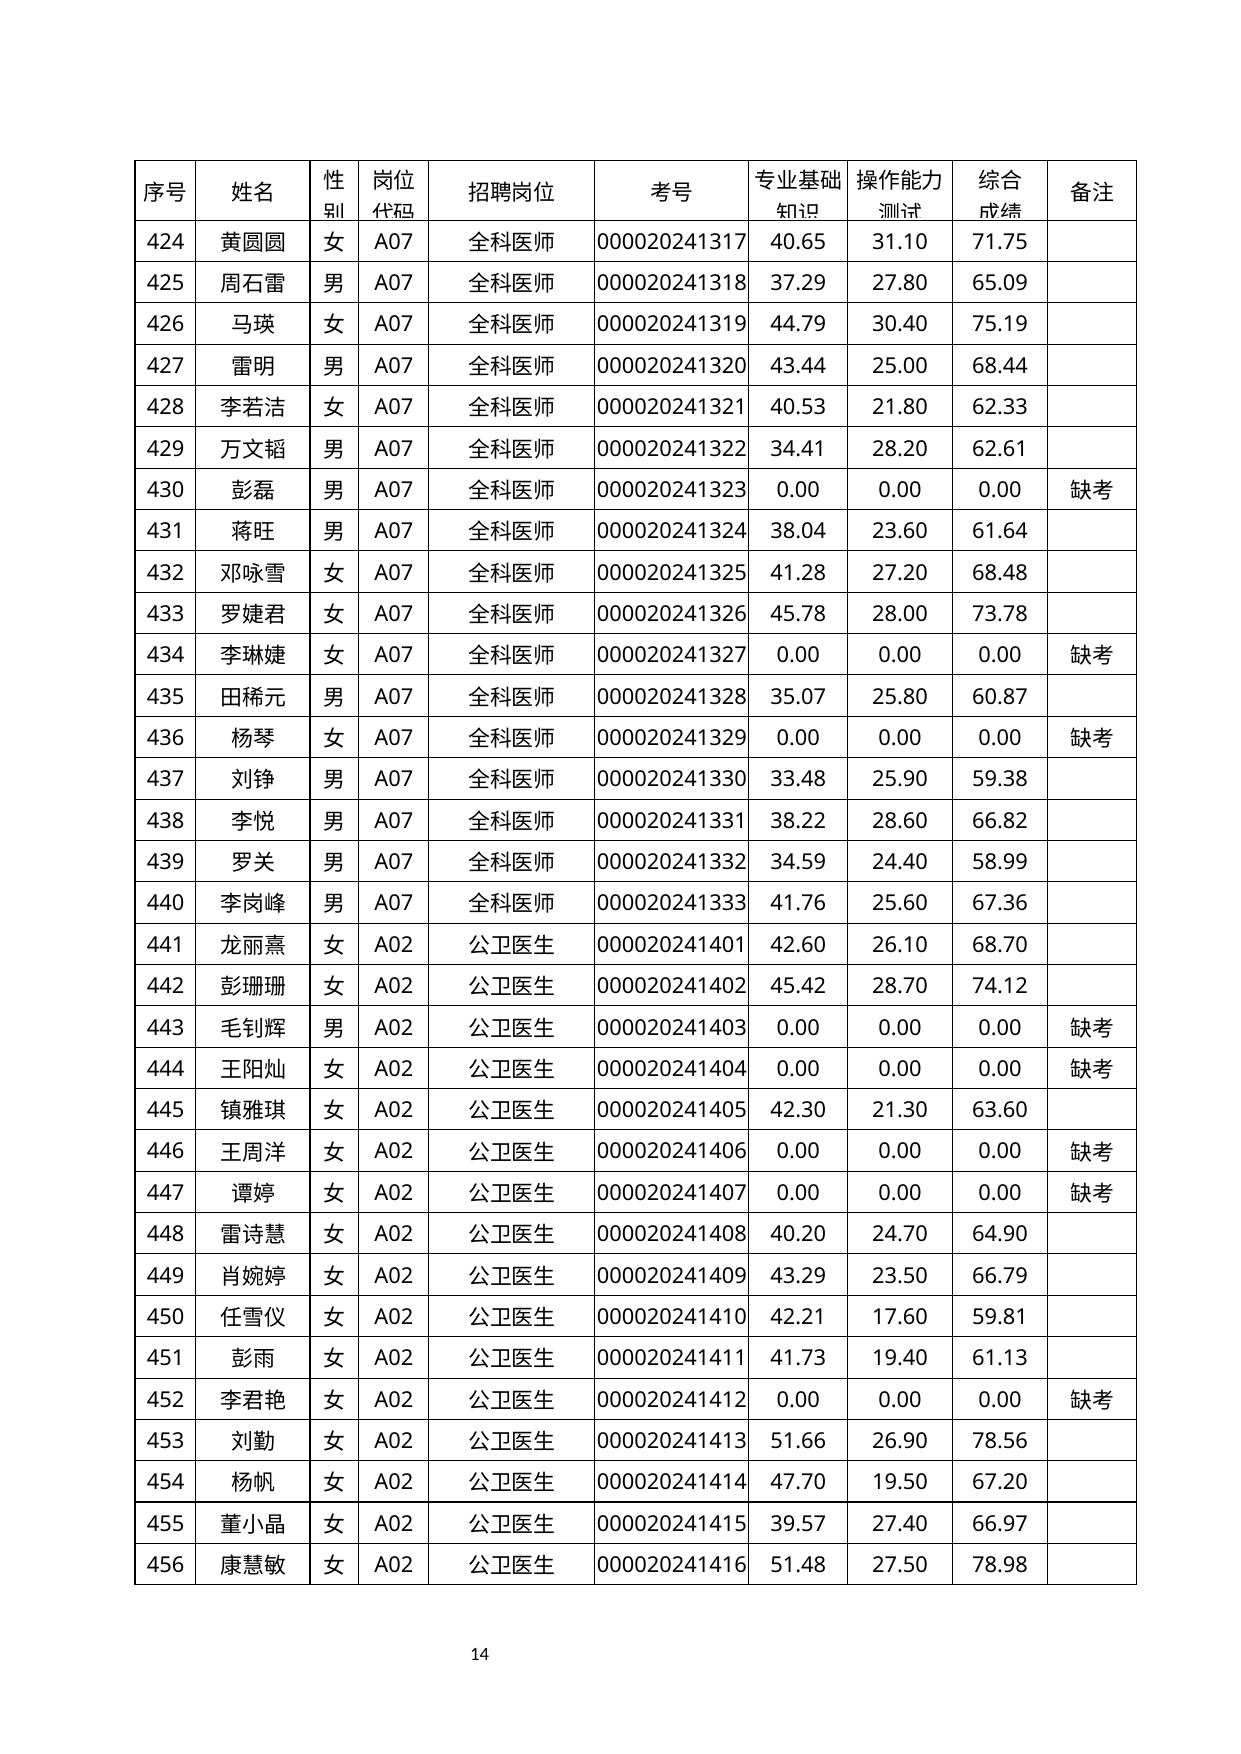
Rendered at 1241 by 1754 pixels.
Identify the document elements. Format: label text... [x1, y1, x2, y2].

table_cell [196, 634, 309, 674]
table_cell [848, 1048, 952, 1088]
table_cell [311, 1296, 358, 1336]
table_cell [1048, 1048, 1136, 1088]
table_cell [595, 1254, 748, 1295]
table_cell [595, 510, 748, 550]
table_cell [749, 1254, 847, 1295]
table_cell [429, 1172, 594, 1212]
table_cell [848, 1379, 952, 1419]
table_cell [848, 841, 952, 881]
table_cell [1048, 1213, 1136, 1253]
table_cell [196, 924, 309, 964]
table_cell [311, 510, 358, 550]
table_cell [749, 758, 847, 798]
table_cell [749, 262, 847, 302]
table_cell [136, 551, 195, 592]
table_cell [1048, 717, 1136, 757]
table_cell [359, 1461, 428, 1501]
table_header 操作能力测试 [848, 161, 952, 219]
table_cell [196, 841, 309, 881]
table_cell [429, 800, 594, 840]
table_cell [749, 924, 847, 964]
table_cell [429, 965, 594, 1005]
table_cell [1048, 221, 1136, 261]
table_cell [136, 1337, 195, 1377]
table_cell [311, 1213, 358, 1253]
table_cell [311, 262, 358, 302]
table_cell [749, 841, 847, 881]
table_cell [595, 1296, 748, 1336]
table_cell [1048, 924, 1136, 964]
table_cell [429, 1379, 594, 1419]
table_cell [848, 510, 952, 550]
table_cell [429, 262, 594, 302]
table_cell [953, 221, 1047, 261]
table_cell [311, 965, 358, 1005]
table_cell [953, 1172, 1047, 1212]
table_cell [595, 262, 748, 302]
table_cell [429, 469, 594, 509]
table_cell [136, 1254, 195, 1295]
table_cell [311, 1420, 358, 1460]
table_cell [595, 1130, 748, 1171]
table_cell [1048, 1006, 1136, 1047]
table_header 序号 [136, 161, 195, 219]
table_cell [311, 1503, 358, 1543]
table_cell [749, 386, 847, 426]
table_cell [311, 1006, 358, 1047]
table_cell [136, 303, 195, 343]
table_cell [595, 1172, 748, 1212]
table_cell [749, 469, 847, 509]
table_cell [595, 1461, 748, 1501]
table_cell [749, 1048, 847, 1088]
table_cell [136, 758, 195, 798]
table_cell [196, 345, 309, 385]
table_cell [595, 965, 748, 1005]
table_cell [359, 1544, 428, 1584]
table_header 招聘岗位 [429, 161, 594, 219]
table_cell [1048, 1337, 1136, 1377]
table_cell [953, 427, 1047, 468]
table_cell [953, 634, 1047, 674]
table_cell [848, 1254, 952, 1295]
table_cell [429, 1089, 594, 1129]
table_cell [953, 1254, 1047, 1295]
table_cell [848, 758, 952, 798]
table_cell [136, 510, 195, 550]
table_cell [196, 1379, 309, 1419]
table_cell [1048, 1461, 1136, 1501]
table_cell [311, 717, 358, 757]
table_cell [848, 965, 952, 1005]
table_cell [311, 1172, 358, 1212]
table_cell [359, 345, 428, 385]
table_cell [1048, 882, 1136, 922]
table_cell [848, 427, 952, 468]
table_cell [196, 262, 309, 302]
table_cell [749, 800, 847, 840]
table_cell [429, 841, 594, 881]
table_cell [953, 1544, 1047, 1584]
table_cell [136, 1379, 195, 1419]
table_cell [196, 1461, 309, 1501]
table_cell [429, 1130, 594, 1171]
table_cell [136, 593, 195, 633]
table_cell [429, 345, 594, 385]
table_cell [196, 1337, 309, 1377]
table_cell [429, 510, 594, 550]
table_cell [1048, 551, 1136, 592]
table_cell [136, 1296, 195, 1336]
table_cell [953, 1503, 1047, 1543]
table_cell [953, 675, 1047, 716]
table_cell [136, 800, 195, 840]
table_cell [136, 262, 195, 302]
table_header 岗位 代码 [359, 161, 428, 219]
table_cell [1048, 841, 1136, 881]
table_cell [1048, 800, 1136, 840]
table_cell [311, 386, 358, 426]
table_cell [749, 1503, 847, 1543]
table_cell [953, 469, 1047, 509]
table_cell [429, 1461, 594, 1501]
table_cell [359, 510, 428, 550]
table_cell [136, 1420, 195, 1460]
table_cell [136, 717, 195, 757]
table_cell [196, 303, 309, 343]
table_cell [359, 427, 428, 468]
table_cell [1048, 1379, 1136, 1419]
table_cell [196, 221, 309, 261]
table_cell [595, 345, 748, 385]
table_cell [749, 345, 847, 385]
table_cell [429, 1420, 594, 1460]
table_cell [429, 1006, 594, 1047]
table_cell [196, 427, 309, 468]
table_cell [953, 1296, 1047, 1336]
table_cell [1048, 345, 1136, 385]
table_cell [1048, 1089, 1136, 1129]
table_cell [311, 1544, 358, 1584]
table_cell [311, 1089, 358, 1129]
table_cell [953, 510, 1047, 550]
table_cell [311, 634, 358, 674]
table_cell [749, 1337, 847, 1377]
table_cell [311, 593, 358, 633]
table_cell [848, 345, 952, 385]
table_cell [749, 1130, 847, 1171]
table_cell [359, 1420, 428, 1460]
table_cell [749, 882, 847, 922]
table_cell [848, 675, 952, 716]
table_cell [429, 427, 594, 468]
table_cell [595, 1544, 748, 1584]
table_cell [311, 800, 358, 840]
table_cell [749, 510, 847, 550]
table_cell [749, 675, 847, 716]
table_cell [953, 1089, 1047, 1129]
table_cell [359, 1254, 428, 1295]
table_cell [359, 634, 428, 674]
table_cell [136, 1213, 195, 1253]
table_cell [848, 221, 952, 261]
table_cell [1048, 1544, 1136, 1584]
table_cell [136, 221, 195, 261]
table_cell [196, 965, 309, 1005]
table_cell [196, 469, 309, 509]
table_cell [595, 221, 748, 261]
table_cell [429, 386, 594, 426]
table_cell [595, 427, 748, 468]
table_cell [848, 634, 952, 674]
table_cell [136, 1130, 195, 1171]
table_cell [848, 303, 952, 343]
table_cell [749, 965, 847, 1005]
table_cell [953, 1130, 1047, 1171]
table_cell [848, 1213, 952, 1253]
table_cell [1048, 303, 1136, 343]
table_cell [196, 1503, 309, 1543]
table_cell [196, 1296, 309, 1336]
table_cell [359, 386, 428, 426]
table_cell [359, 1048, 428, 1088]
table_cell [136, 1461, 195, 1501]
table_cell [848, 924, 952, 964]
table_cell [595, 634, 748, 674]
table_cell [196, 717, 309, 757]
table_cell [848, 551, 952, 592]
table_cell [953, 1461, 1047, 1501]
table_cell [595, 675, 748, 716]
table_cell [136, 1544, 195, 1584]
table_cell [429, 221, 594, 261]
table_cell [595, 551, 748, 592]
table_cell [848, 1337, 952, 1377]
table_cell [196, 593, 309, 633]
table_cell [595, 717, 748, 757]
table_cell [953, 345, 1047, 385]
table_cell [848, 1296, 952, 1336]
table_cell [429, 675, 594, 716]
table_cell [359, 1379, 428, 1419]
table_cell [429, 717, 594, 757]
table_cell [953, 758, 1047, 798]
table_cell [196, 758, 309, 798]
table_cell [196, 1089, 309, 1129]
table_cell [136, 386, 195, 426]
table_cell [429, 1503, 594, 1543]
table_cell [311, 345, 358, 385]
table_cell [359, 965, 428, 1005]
table_header 姓名 [196, 161, 309, 219]
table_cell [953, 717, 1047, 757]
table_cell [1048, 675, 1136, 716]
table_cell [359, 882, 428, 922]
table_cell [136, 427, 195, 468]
table_header 综合 成绩 [953, 161, 1047, 219]
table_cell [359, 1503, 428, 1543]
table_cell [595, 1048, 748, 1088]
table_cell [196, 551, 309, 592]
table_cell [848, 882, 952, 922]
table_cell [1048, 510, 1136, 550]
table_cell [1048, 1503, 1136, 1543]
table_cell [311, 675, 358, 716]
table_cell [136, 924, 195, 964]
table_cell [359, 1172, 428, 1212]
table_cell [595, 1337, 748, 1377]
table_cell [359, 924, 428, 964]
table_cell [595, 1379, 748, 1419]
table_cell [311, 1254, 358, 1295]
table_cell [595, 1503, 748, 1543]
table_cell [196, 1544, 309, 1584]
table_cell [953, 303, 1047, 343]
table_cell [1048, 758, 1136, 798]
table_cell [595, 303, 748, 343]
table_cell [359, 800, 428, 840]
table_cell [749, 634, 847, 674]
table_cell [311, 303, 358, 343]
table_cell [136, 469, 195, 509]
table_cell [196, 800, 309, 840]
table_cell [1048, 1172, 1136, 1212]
table_header 备注 [1048, 161, 1136, 219]
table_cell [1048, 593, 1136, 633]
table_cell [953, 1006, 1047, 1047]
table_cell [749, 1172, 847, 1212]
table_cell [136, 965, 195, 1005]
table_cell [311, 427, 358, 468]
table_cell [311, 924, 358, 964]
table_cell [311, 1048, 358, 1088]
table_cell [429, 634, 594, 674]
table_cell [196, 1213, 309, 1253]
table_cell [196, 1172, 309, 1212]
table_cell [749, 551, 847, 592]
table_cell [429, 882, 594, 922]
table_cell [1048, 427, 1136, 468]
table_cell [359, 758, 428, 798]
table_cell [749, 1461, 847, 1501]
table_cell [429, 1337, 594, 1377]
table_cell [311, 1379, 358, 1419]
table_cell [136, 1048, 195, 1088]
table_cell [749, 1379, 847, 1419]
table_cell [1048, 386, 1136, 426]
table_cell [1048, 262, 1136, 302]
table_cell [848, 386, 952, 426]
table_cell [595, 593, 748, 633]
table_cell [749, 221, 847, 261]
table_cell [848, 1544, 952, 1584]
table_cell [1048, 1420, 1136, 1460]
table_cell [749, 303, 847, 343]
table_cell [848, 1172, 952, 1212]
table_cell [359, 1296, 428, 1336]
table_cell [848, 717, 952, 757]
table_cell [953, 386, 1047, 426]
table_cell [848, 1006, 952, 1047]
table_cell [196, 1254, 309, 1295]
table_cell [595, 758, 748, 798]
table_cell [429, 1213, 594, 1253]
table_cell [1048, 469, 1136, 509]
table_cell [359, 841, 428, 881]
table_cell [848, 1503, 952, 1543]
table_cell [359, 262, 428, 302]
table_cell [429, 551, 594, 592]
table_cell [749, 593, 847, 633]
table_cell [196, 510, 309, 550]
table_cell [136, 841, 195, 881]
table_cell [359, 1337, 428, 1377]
table_header 性 别 [311, 161, 358, 219]
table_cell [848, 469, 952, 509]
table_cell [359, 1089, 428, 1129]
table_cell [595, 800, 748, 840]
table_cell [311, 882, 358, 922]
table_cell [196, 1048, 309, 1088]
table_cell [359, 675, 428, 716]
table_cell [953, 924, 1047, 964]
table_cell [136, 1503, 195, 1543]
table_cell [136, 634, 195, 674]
table_header 考号 [595, 161, 748, 219]
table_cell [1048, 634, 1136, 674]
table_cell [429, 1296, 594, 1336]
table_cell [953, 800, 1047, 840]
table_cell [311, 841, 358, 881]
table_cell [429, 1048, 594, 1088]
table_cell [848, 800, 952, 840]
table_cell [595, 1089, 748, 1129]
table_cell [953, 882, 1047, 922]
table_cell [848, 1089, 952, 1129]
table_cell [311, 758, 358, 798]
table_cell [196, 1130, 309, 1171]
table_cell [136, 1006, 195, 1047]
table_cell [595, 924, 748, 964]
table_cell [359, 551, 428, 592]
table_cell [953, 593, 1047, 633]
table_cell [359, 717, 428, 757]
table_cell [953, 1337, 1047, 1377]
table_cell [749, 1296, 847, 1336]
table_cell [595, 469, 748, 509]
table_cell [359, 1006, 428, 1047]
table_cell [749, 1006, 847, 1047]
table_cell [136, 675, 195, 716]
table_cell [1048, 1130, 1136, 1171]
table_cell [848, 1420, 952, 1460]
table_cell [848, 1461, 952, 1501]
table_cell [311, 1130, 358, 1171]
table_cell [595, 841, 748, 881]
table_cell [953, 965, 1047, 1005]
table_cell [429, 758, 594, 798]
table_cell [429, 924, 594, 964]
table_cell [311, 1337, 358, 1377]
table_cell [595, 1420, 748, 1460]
table_header 专业基础知识 [749, 161, 847, 219]
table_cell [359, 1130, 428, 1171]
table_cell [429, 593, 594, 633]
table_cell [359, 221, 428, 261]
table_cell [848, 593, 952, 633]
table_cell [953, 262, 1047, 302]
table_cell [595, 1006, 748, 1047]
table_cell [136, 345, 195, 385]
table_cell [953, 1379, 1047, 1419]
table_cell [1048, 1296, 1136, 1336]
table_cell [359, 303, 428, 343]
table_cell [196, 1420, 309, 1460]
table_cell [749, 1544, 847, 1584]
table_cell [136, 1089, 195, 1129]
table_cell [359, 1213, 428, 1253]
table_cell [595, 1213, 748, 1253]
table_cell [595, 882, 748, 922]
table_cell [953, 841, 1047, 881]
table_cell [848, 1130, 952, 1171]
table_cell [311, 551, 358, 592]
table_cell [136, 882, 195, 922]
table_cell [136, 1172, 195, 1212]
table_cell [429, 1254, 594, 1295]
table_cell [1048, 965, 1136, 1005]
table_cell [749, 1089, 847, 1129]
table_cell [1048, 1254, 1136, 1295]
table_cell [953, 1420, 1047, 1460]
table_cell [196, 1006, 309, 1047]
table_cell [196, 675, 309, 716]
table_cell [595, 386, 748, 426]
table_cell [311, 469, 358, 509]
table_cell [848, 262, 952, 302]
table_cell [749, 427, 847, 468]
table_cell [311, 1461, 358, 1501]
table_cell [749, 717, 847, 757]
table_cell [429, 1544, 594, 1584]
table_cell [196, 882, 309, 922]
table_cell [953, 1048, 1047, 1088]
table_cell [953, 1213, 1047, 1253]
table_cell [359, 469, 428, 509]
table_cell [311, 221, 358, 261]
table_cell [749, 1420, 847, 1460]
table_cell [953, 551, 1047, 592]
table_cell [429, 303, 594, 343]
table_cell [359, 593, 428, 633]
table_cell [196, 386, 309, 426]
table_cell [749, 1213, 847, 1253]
